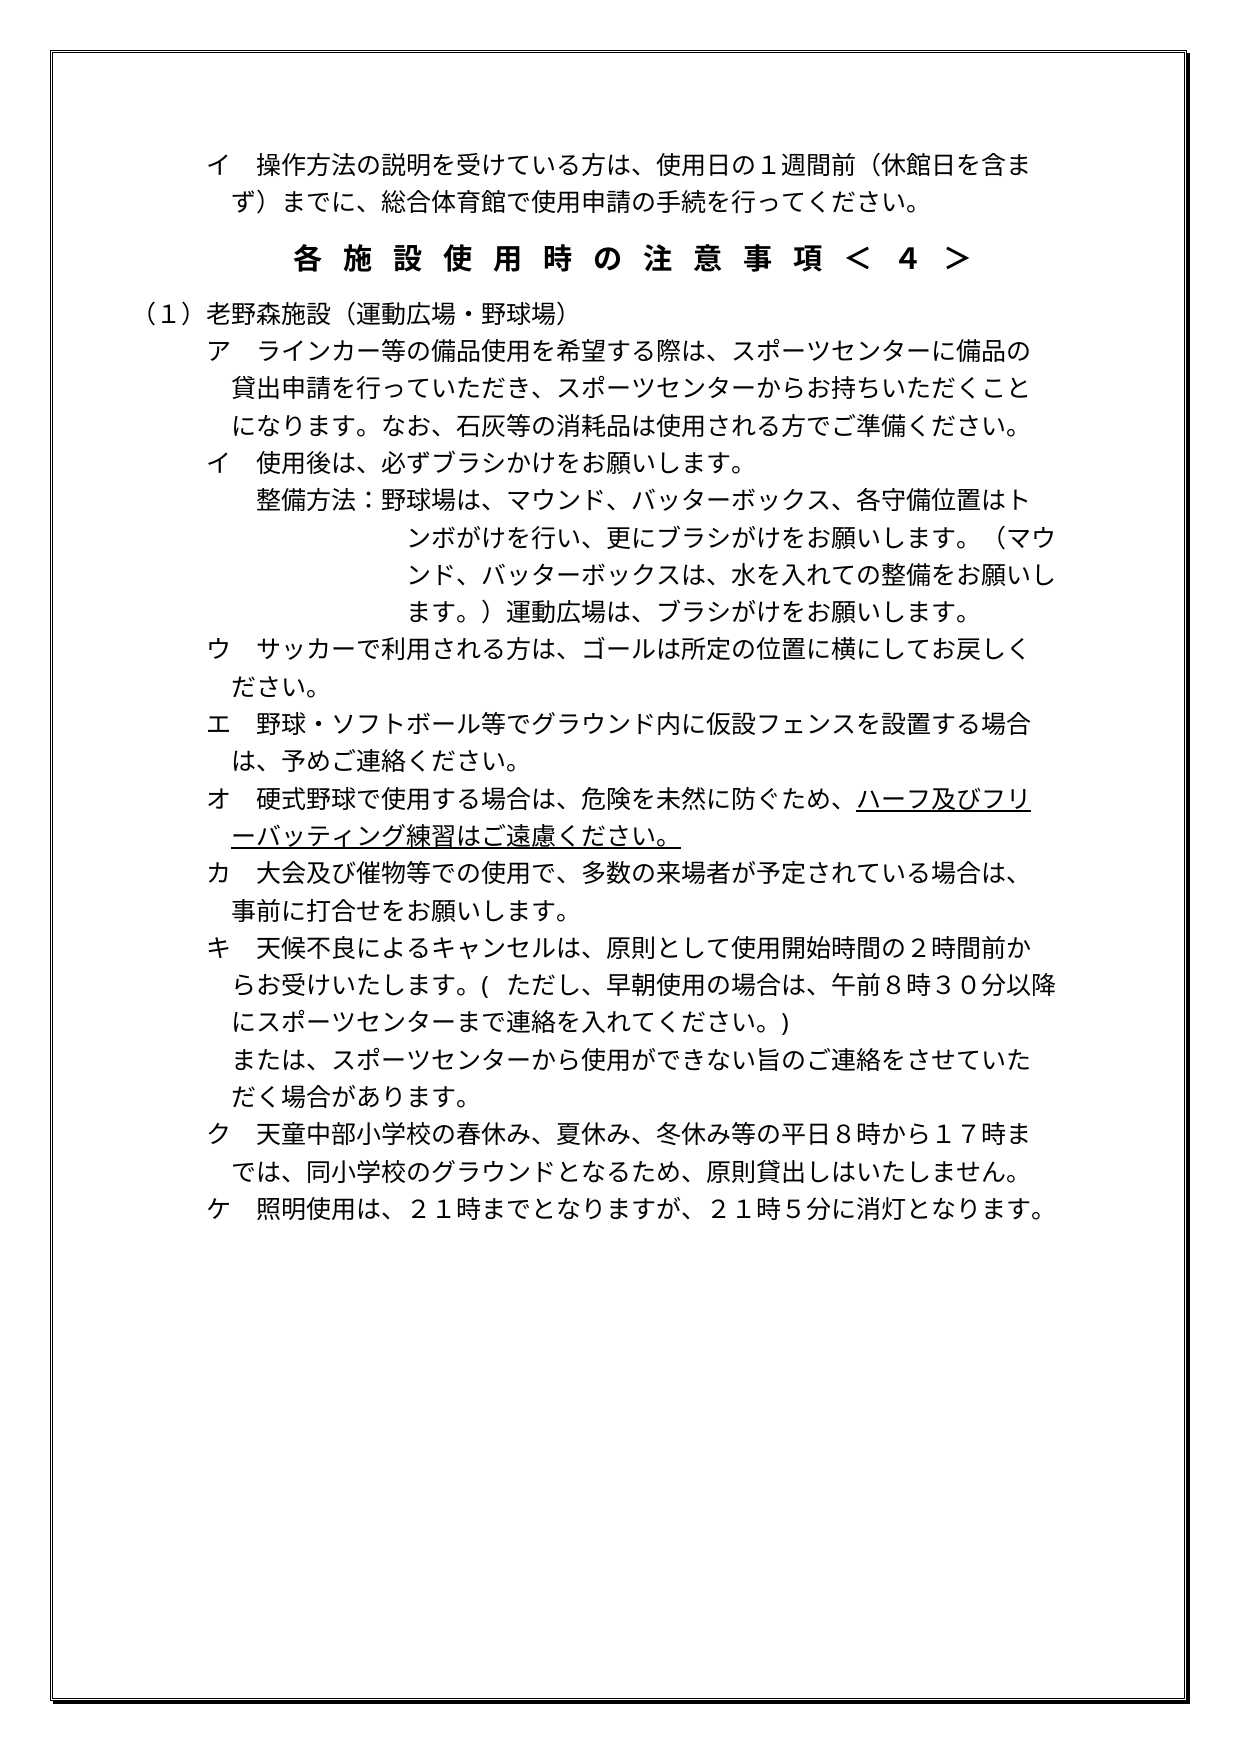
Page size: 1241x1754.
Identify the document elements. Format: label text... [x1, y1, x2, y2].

text 各施設使用時の注意事項＜４＞ [131, 219, 1106, 294]
text ア ラインカー等の備品使用を希望する際は、スポーツセンターに備品の [131, 331, 1106, 368]
text ます。）運動広場は、ブラシがけをお願いします。 [131, 592, 1106, 629]
text 事前に打合せをお願いします。 [131, 891, 1106, 928]
text カ 大会及び催物等での使用で、多数の来場者が予定されている場合は、 [131, 853, 1106, 891]
text または、スポーツセンターから使用ができない旨のご連絡をさせていた [131, 1040, 1106, 1077]
text （１）老野森施設（運動広場・野球場） [131, 294, 1106, 331]
text だく場合があります。 [131, 1077, 1106, 1114]
text らお受けいたします。(ただし、早朝使用の場合は、午前８時３０分以降 [131, 965, 1106, 1002]
text になります。なお、石灰等の消耗品は使用される方でご準備ください。 [131, 406, 1106, 443]
text ず）までに、総合体育館で使用申請の手続を行ってください。 [131, 182, 1106, 219]
text にスポーツセンターまで連絡を入れてください。) [131, 1002, 1106, 1040]
text は、予めご連絡ください。 [131, 741, 1106, 779]
text では、同小学校のグラウンドとなるため、原則貸出しはいたしません。 [131, 1152, 1106, 1189]
text ケ 照明使用は、２１時までとなりますが、２１時５分に消灯となります。 [131, 1189, 1106, 1226]
text ク 天童中部小学校の春休み、夏休み、冬休み等の平日８時から１７時ま [131, 1114, 1106, 1152]
text ンボがけを行い、更にブラシがけをお願いします。（マウ [131, 518, 1106, 555]
text イ 使用後は、必ずブラシかけをお願いします。 [131, 443, 1106, 480]
text オ 硬式野球で使用する場合は、危険を未然に防ぐため、ハーフ及びフリ [131, 779, 1106, 816]
text ーバッティング練習はご遠慮ください。 [131, 816, 1106, 853]
text ウ サッカーで利用される方は、ゴールは所定の位置に横にしてお戻しく [131, 629, 1106, 667]
text ださい。 [131, 667, 1106, 704]
text キ 天候不良によるキャンセルは、原則として使用開始時間の２時間前か [131, 928, 1106, 965]
text ンド、バッターボックスは、水を入れての整備をお願いし [131, 555, 1106, 592]
text 貸出申請を行っていただき、スポーツセンターからお持ちいただくこと [131, 368, 1106, 406]
text エ 野球・ソフトボール等でグラウンド内に仮設フェンスを設置する場合 [131, 704, 1106, 741]
text 整備方法：野球場は、マウンド、バッターボックス、各守備位置はト [131, 480, 1106, 518]
text イ 操作方法の説明を受けている方は、使用日の１週間前（休館日を含ま [131, 145, 1106, 182]
